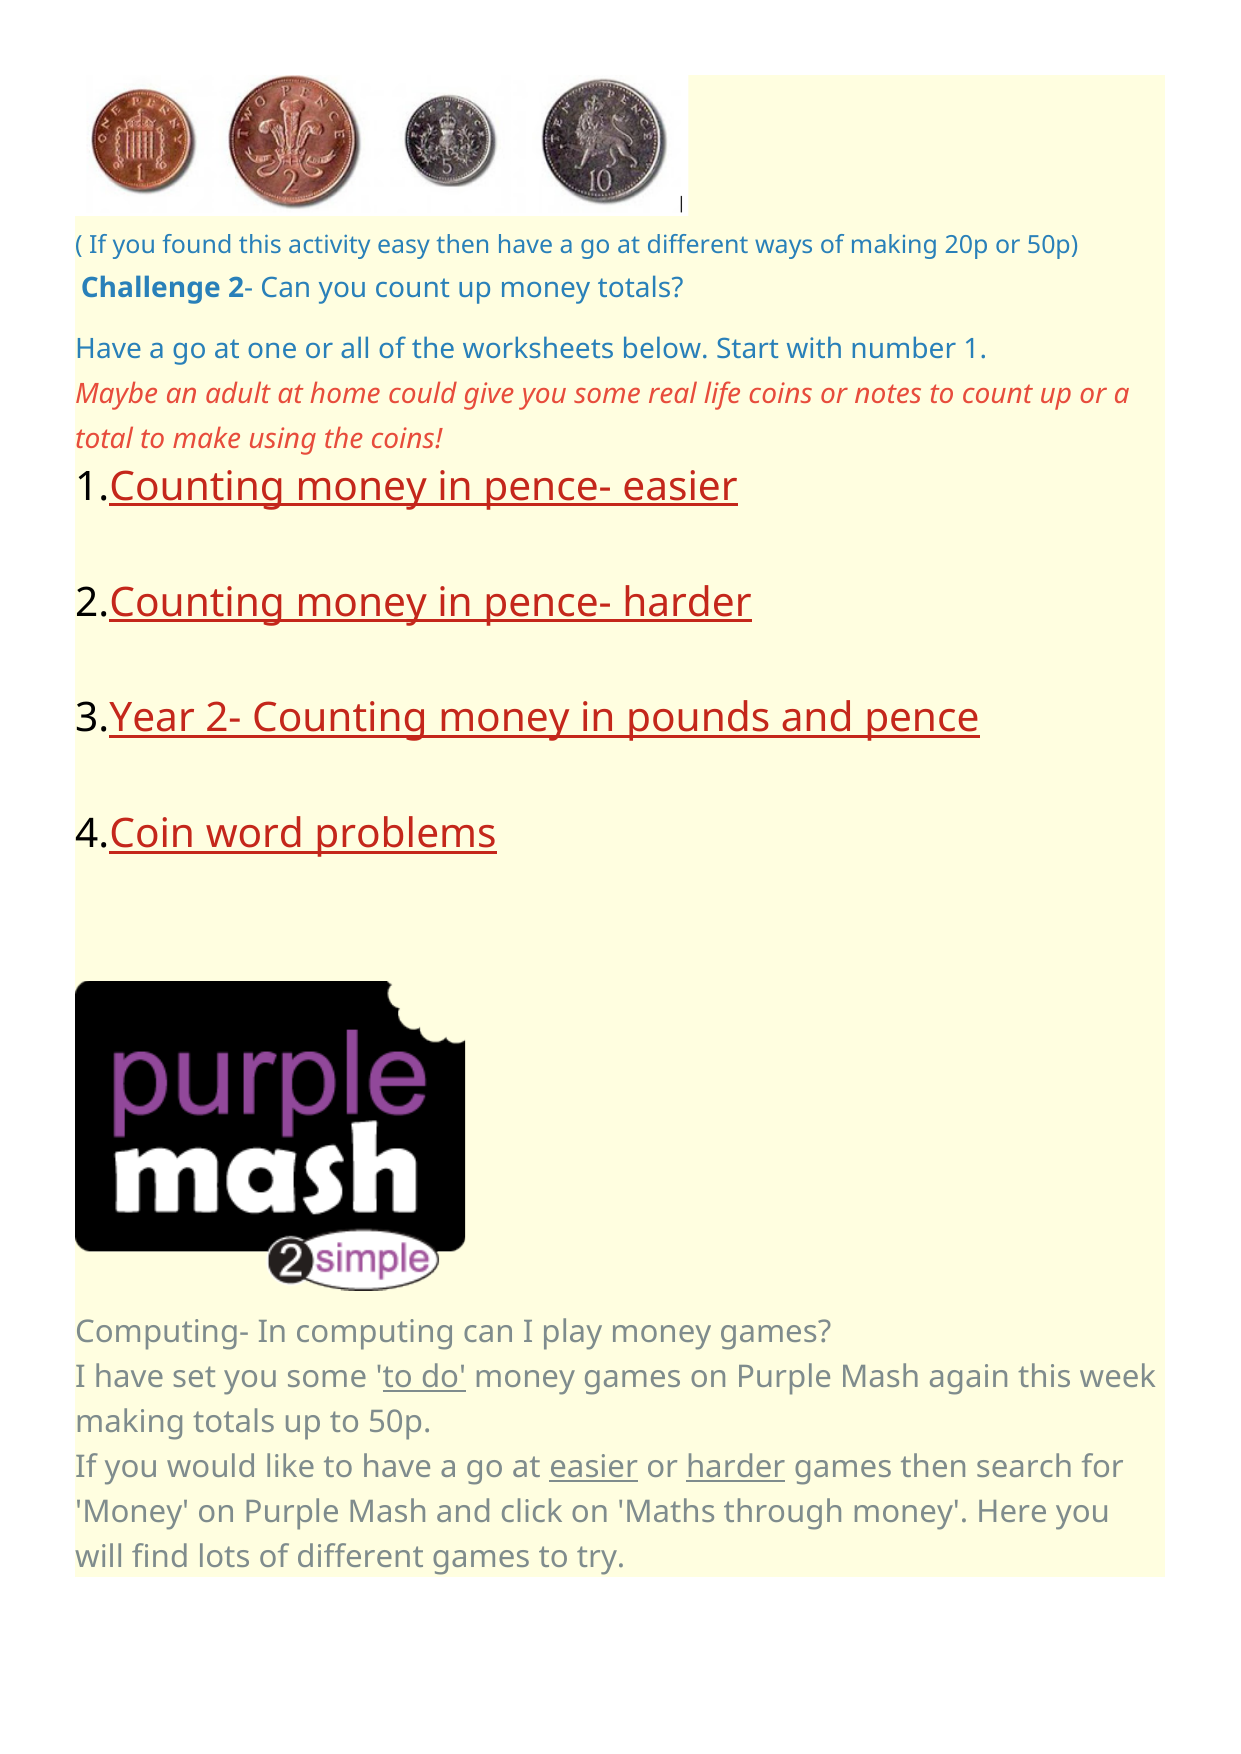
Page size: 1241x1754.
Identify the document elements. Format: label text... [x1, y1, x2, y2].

picture [75, 981, 465, 1291]
text 1.Counting money in pence- easier [75, 457, 1165, 512]
text Have a go at one or all of the worksheets below. Start with number 1. [75, 322, 1165, 367]
text ( If you found this activity easy then have a go at different ways of making 20p or 50p) [75, 216, 1165, 261]
text 4.Coin word problems [75, 804, 1165, 860]
text If you would like to have a go at easier or harder games then search for 'Money' on Purple Mash and click on 'Maths through money'. Here you will find lots of different games to try. [75, 1442, 1165, 1577]
text Computing- In computing can I play money games? [75, 1307, 1165, 1352]
text 3.Year 2- Counting money in pounds and pence [75, 688, 1165, 744]
text Maybe an adult at home could give you some real life coins or notes to count up or a total to make using the coins! [75, 367, 1165, 457]
text Challenge 2- Can you count up money totals? [75, 261, 1165, 306]
text I have set you some 'to do' money games on Purple Mash again this week making totals up to 50p. [75, 1352, 1165, 1442]
picture [75, 75, 689, 216]
text 2.Counting money in pence- harder [75, 572, 1165, 628]
